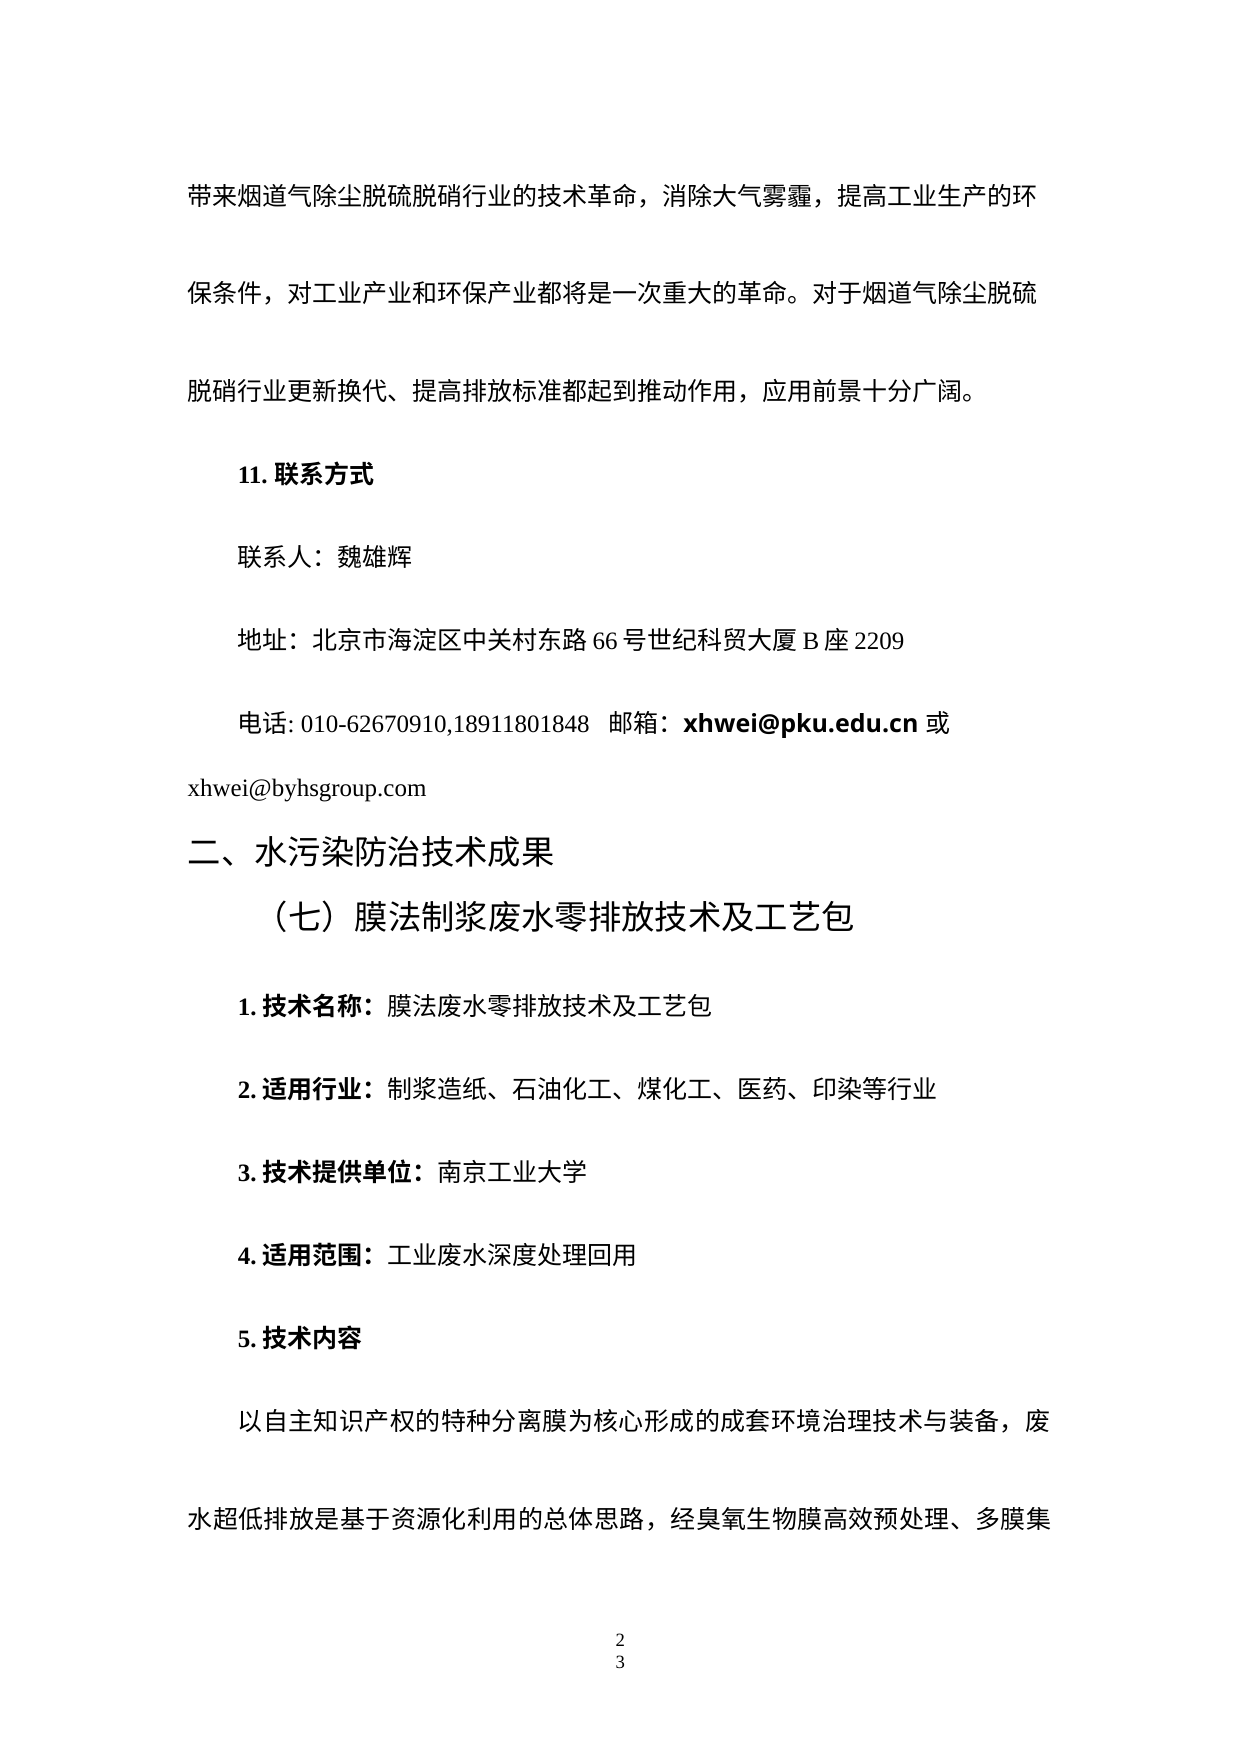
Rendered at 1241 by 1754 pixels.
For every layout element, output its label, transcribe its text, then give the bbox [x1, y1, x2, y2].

text 地址：北京市海淀区中关村东路66号世纪科贸大厦B座2209 [187, 606, 1053, 671]
text 联系人：魏雄辉 [187, 523, 1053, 588]
subtitle （七）膜法制浆废水零排放技术及工艺包 [187, 883, 1053, 948]
text 电话: 010-62670910,18911801848 邮箱：xhwei@pku.edu.cn 或 xhwei@byhsgroup.com [187, 689, 1053, 803]
text 1. 技术名称：膜法废水零排放技术及工艺包 [187, 972, 1053, 1037]
subtitle 二、水污染防治技术成果 [187, 818, 1053, 883]
text 11. 联系方式 [187, 440, 1053, 505]
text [187, 1387, 1053, 1550]
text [187, 162, 1053, 422]
text 4. 适用范围：工业废水深度处理回用 [187, 1221, 1053, 1286]
text 5. 技术内容 [187, 1304, 1053, 1369]
text 3. 技术提供单位：南京工业大学 [187, 1138, 1053, 1203]
text 2. 适用行业：制浆造纸、石油化工、煤化工、医药、印染等行业 [187, 1055, 1053, 1120]
